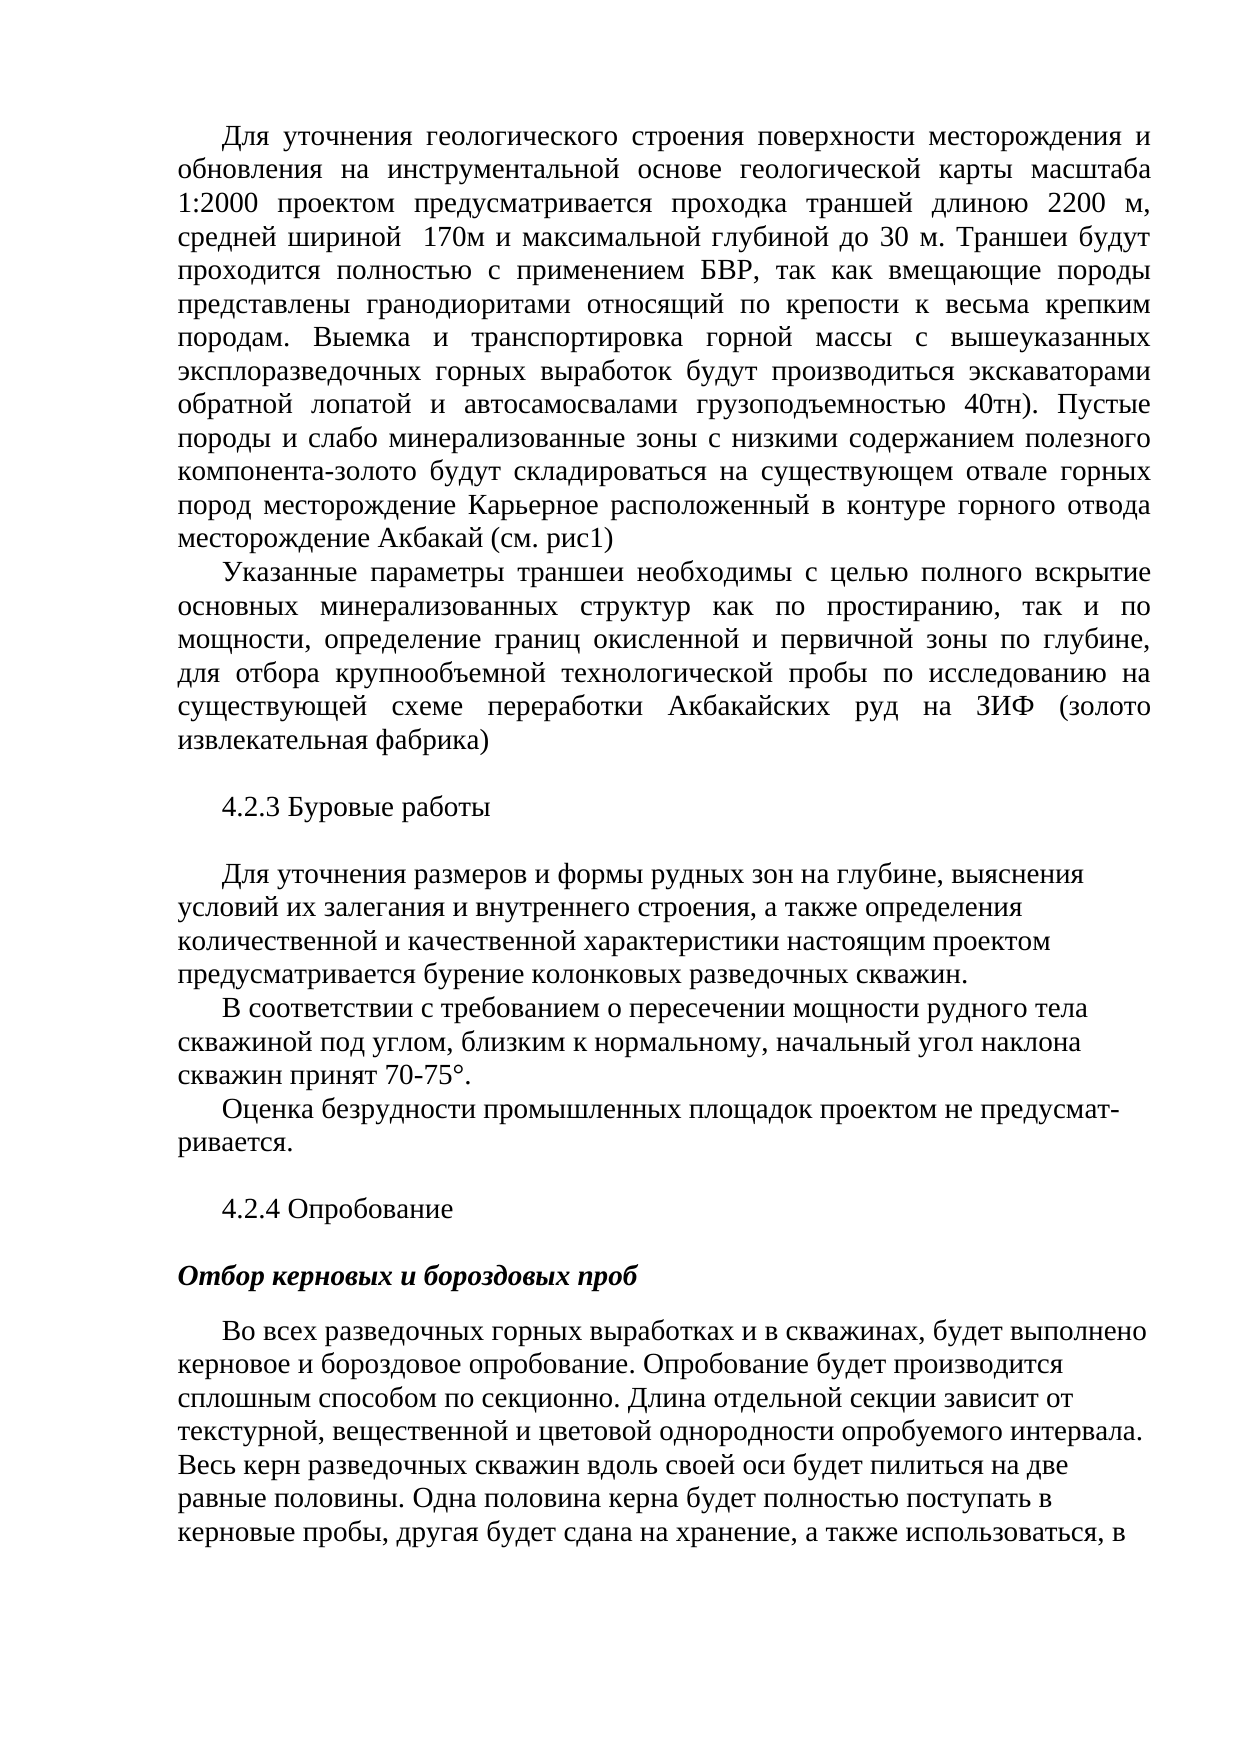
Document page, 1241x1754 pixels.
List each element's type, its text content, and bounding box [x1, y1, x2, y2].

text Для уточнения геологического строения поверхности месторождения и обновления на инструментальной основе геологической карты масштаба 1:2000 проектом предусматривается проходка траншей длиною 2200 м, средней шириной 170м и максимальной глубиной до 30 м. Траншеи будут проходится полностью с применением БВР, так как вмещающие породы представлены гранодиоритами относящий по крепости к весьма крепким породам. Выемка и транспортировка горной массы с вышеуказанных эксплоразведочных горных выработок будут производиться экскаваторами обратной лопатой и автосамосвалами грузоподъемностью 40тн). Пустые породы и слабо минерализованные зоны с низкими содержанием полезного компонента-золото будут складироваться на существующем отвале горных пород месторождение Карьерное расположенный в контуре горного отвода месторождение Акбакай (см. рис1) [177, 118, 1152, 554]
text Для уточнения размеров и формы рудных зон на глубине, выяснения условий их залегания и внутреннего строения, а также определения количественной и качественной характеристики настоящим проектом предусматривается бурение колонковых разведочных скважин. [177, 856, 1152, 990]
text 4.2.3 Буровые работы [177, 789, 1152, 822]
text Указанные параметры траншеи необходимы с целью полного вскрытие основных минерализованных структур как по простиранию, так и по мощности, определение границ окисленной и первичной зоны по глубине, для отбора крупнообъемной технологической пробы по исследованию на существующей схеме переработки Акбакайских руд на ЗИФ (золото извлекательная фабрика) [177, 554, 1152, 755]
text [177, 1313, 1152, 1548]
text Отбор керновых и бороздовых проб [177, 1258, 1152, 1292]
text 4.2.4 Опробование [177, 1191, 1152, 1225]
text В соответствии с требованием о пересечении мощности рудного тела скважиной под углом, близким к нормальному, начальный угол наклона скважин принят 70-75°. [177, 990, 1152, 1091]
text Оценка безрудности промышленных площадок проектом не предусмат-ривается. [177, 1091, 1152, 1158]
